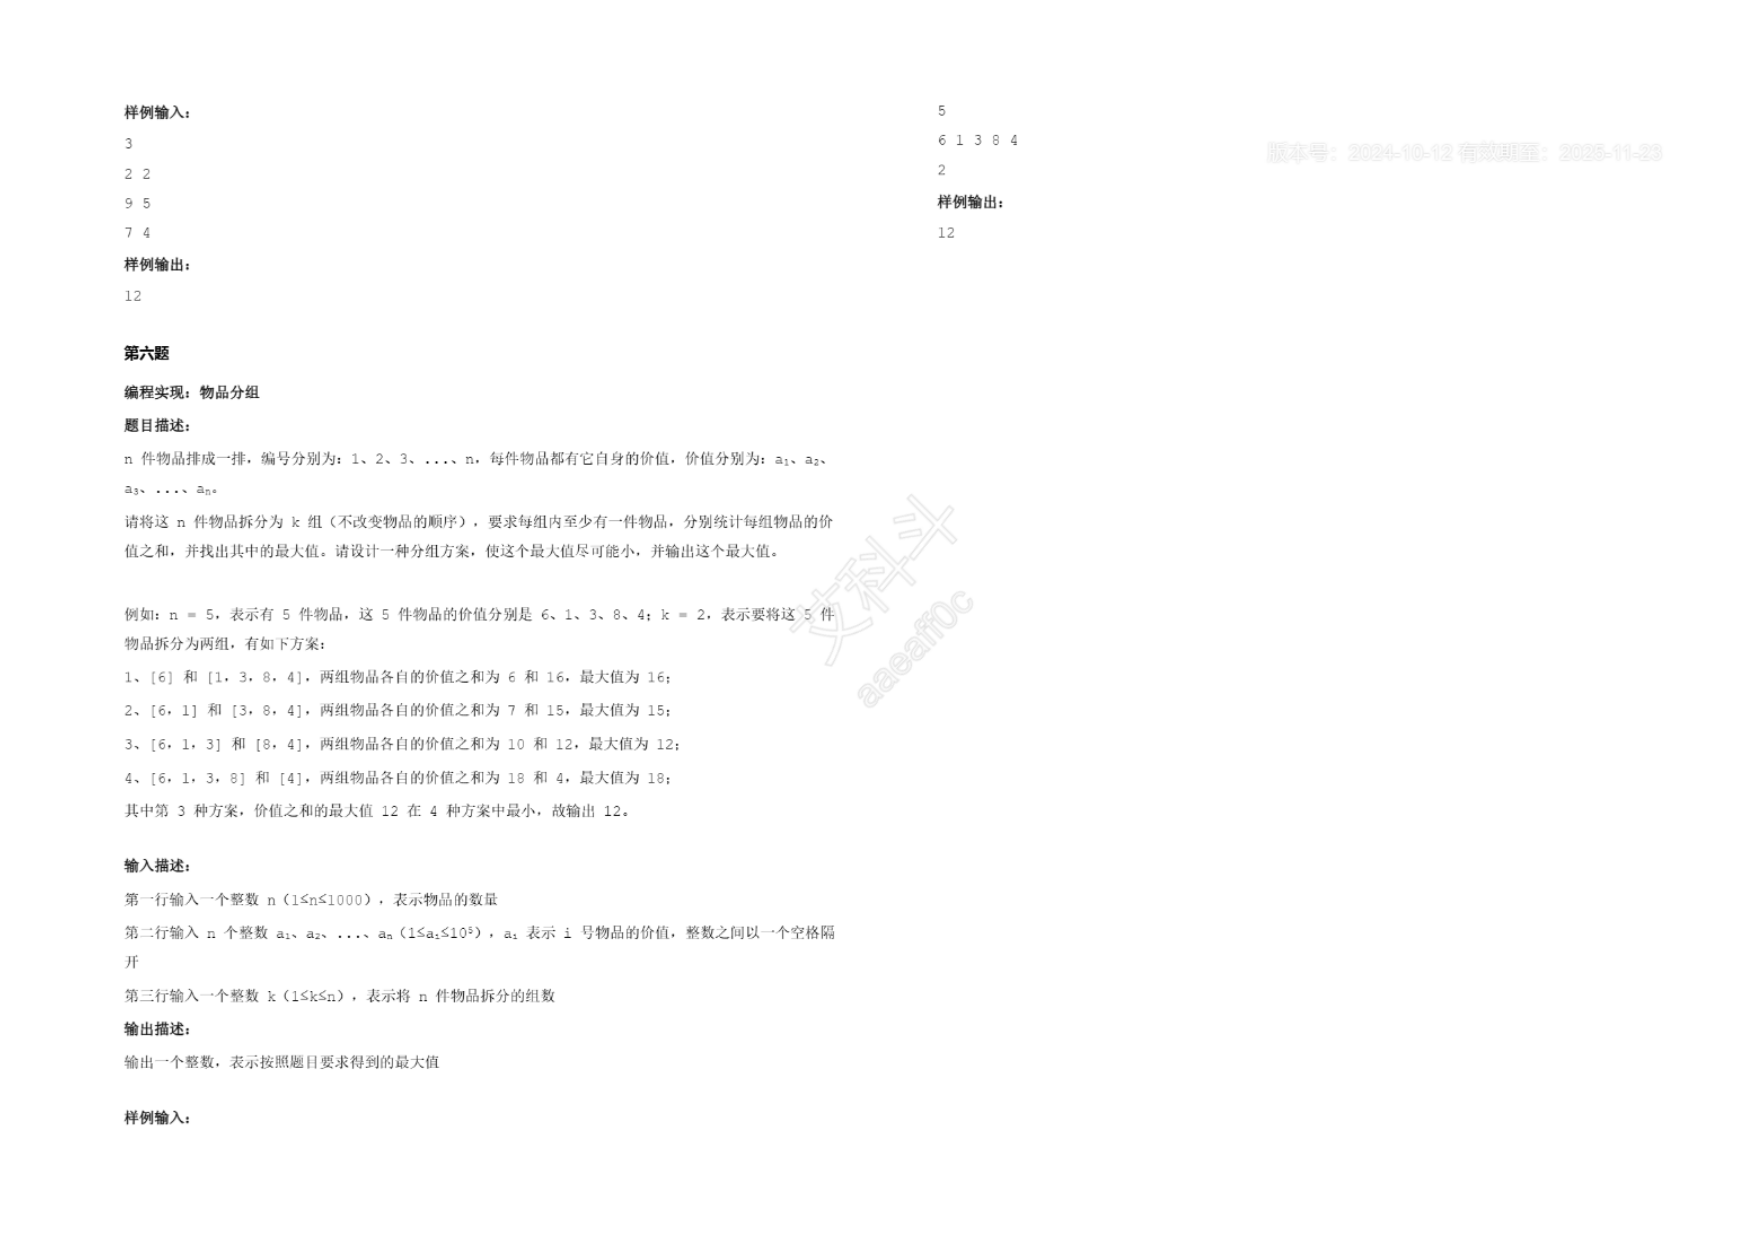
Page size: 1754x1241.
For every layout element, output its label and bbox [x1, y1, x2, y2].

picture [75, 83, 1679, 1147]
